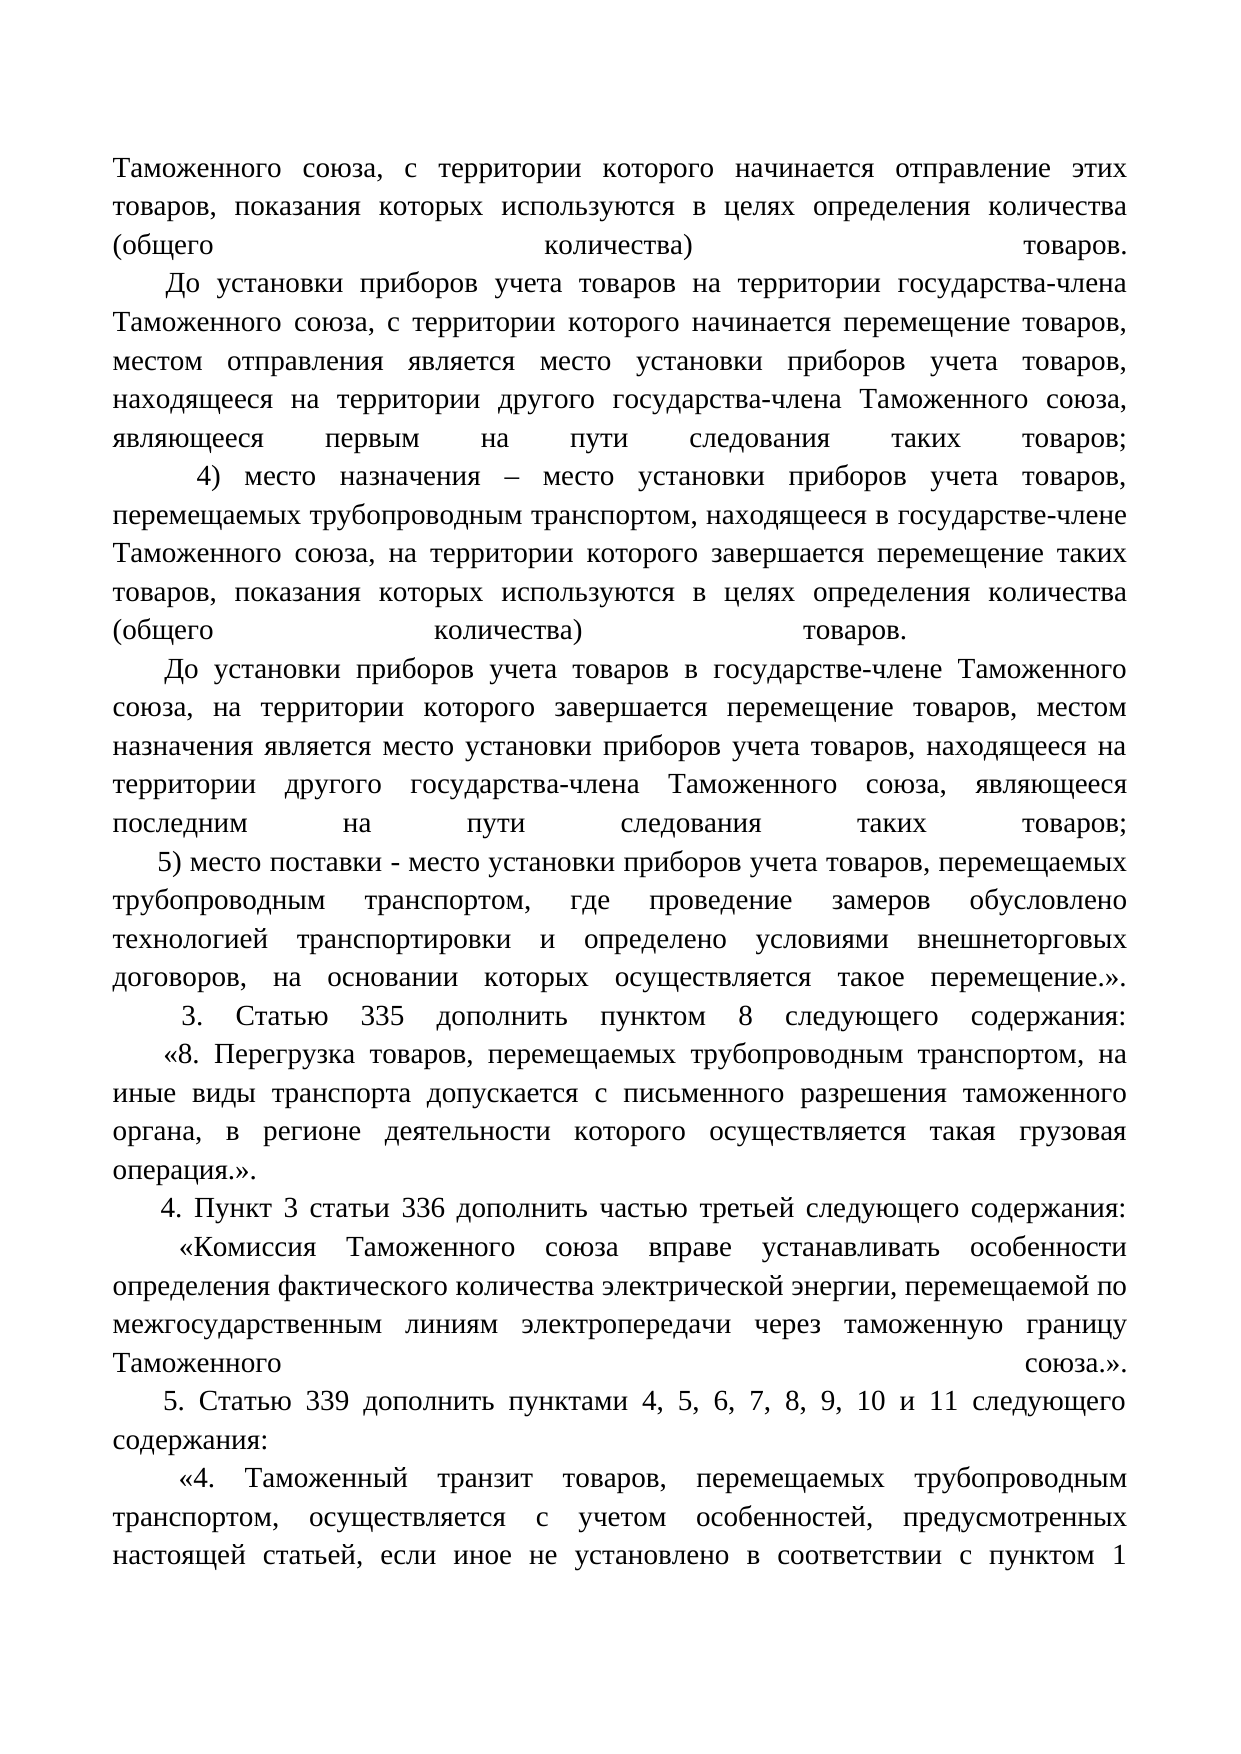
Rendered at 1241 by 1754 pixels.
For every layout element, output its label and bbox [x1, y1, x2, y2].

text [112, 150, 1128, 1571]
